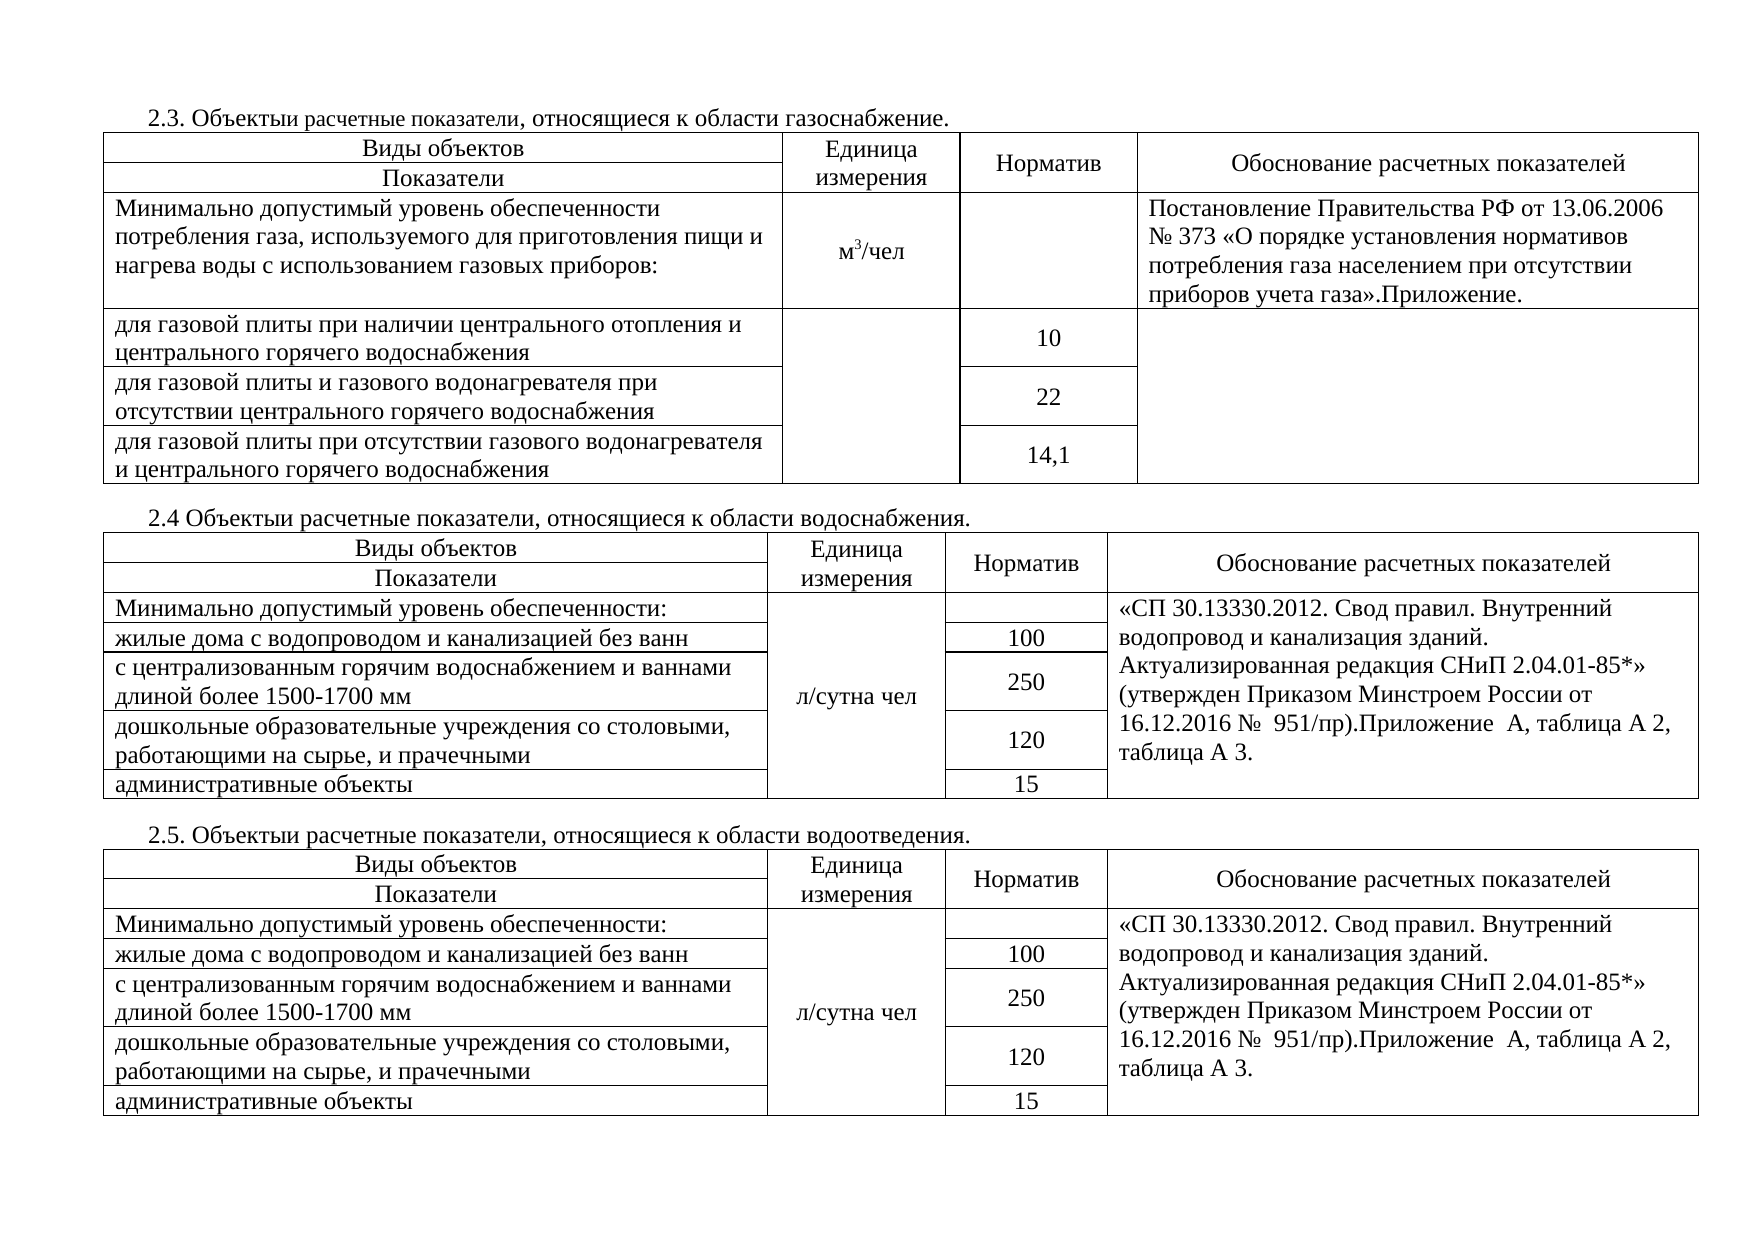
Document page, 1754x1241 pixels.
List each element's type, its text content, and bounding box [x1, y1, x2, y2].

table_cell л/сутна чел [768, 909, 945, 1114]
table_cell 10 [961, 309, 1137, 366]
text 2.3. Объектыи расчетные показатели, относящиеся к области газоснабжение. [103, 103, 1719, 132]
table_cell 22 [961, 367, 1137, 425]
table_header Норматив [961, 133, 1137, 192]
table_cell 15 [946, 1086, 1107, 1114]
table_cell 120 [946, 1027, 1107, 1085]
table_cell [946, 909, 1107, 938]
table_header Единица измерения [783, 133, 959, 192]
table_header Обоснование расчетных показателей [1108, 850, 1698, 908]
table_cell «СП 30.13330.2012. Свод правил. Внутренний водопровод и канализация зданий. Актуализированная редакция СНиП 2.04.01-85*» (утвержден Приказом Минстроем России от 16.12.2016 № 951/пр).Приложение А, таблица А 2, таблица А 3. [1108, 909, 1698, 1114]
table_cell [783, 309, 959, 483]
table_cell для газовой плиты и газового водонагревателя при отсутствии центрального горячего водоснабжения [104, 367, 782, 425]
table_cell Показатели [104, 163, 782, 192]
table_cell 100 [946, 623, 1107, 651]
table_header Виды объектов [104, 533, 767, 562]
table_header Единица измерения [768, 850, 945, 908]
table_cell 14,1 [961, 426, 1137, 483]
table_cell [946, 593, 1107, 622]
table_header Обоснование расчетных показателей [1138, 133, 1698, 192]
table_header Норматив [946, 850, 1107, 908]
table_header Единица измерения [768, 533, 945, 592]
table_cell жилые дома с водопроводом и канализацией без ванн [104, 623, 767, 651]
table_cell дошкольные образовательные учреждения со столовыми, работающими на сырье, и прачечными [104, 711, 767, 768]
table_header Норматив [946, 533, 1107, 592]
table_cell с централизованным горячим водоснабжением и ваннами длиной более 1500-1700 мм [104, 653, 767, 710]
table_cell для газовой плиты при отсутствии газового водонагревателя и центрального горячего водоснабжения [104, 426, 782, 483]
text 2.5. Объектыи расчетные показатели, относящиеся к области водоотведения. [103, 820, 1719, 848]
table_cell Показатели [104, 879, 767, 908]
table_cell дошкольные образовательные учреждения со столовыми, работающими на сырье, и прачечными [104, 1027, 767, 1085]
table_cell 100 [946, 939, 1107, 968]
table_cell л/сутна чел [768, 593, 945, 798]
table_cell жилые дома с водопроводом и канализацией без ванн [104, 939, 767, 968]
table_cell [1138, 309, 1698, 483]
table_cell [961, 193, 1137, 308]
table_cell 15 [946, 770, 1107, 798]
table_cell Минимально допустимый уровень обеспеченности: [104, 593, 767, 622]
table_cell административные объекты [104, 1086, 767, 1114]
table_cell Минимально допустимый уровень обеспеченности потребления газа, используемого для приготовления пищи и нагрева воды с использованием газовых приборов: [104, 193, 782, 308]
table_cell Постановление Правительства РФ от 13.06.2006 № 373 «О порядке установления нормативов потребления газа населением при отсутствии приборов учета газа».Приложение. [1138, 193, 1698, 308]
table_cell 120 [946, 711, 1107, 768]
table_cell 250 [946, 653, 1107, 710]
table_cell 250 [946, 969, 1107, 1026]
table_cell Минимально допустимый уровень обеспеченности: [104, 909, 767, 938]
table_cell «СП 30.13330.2012. Свод правил. Внутренний водопровод и канализация зданий. Актуализированная редакция СНиП 2.04.01-85*» (утвержден Приказом Минстроем России от 16.12.2016 № 951/пр).Приложение А, таблица А 2, таблица А 3. [1108, 593, 1698, 798]
table_header Обоснование расчетных показателей [1108, 533, 1698, 592]
table_header Виды объектов [104, 850, 767, 878]
table_cell административные объекты [104, 770, 767, 798]
list Объектыи расчетные показатели, относящиеся к области водоснабжения. [148, 503, 1719, 532]
table_header Виды объектов [104, 133, 782, 162]
table_cell для газовой плиты при наличии центрального отопления и центрального горячего водоснабжения [104, 309, 782, 366]
table_cell м3/чел [783, 193, 959, 308]
table_cell Показатели [104, 563, 767, 592]
table_cell с централизованным горячим водоснабжением и ваннами длиной более 1500-1700 мм [104, 969, 767, 1026]
